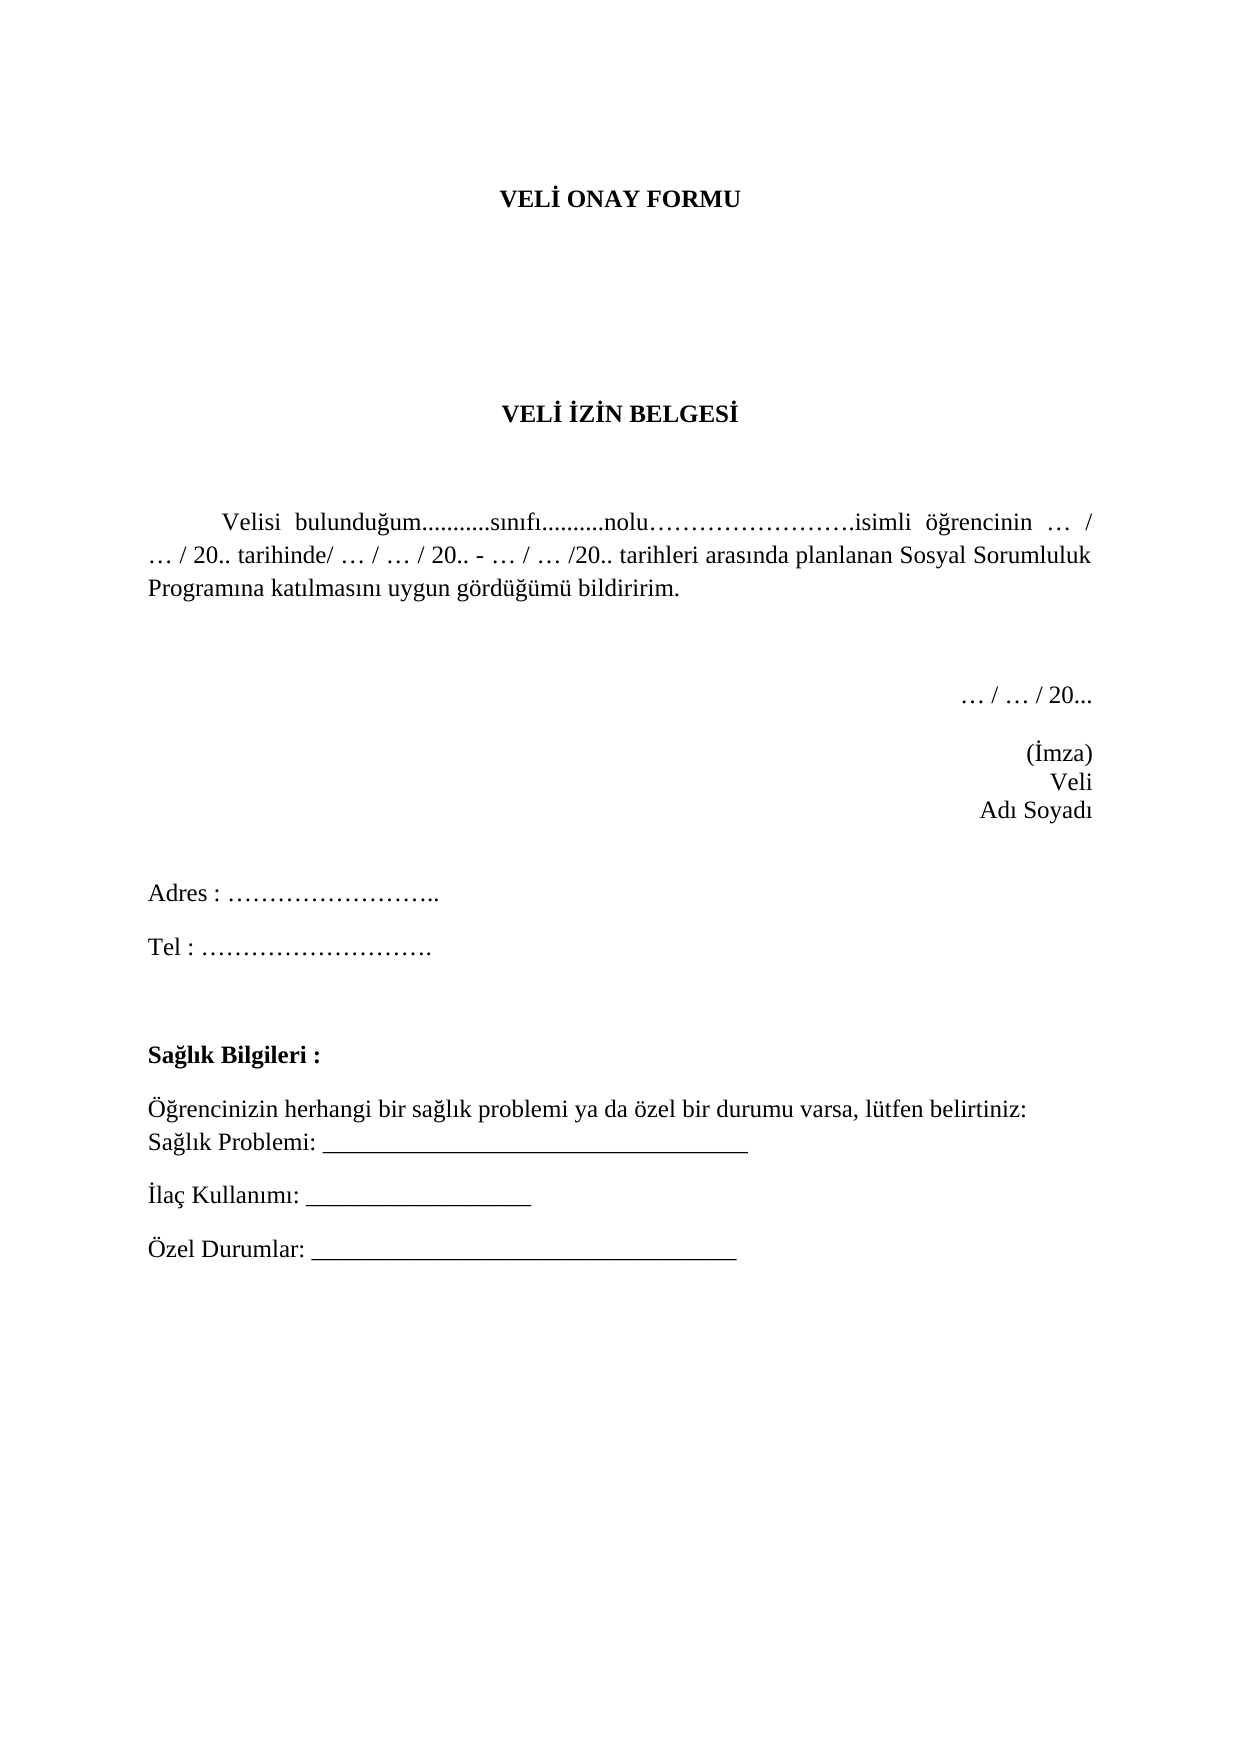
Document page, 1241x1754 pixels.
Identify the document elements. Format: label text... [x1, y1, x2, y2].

text (İmza) [148, 738, 1092, 767]
text Sağlık Bilgileri : [148, 1040, 1092, 1068]
text VELİ İZİN BELGESİ [148, 399, 1092, 428]
text Öğrencinizin herhangi bir sağlık problemi ya da özel bir durumu varsa, lütfen belirtiniz: Sağlık Problemi: __________________________________ [148, 1094, 1092, 1155]
text Adres : …………………….. [148, 878, 1092, 907]
text Velisi bulunduğum...........sınıfı..........nolu…………………….isimli öğrencinin … / … / 20.. tarihinde/ … / … / 20.. - … / … /20.. tarihleri arasında planlanan Sosyal Sorumluluk Programına katılmasını uygun gördüğümü bildiririm. [148, 507, 1092, 602]
text Tel : ………………………. [148, 932, 1092, 961]
text VELİ ONAY FORMU [148, 184, 1092, 212]
text Özel Durumlar: __________________________________ [148, 1234, 1092, 1263]
text İlaç Kullanımı: __________________ [148, 1181, 1092, 1209]
text Veli [148, 767, 1092, 796]
text Adı Soyadı [148, 796, 1092, 824]
text … / … / 20... [148, 681, 1092, 709]
